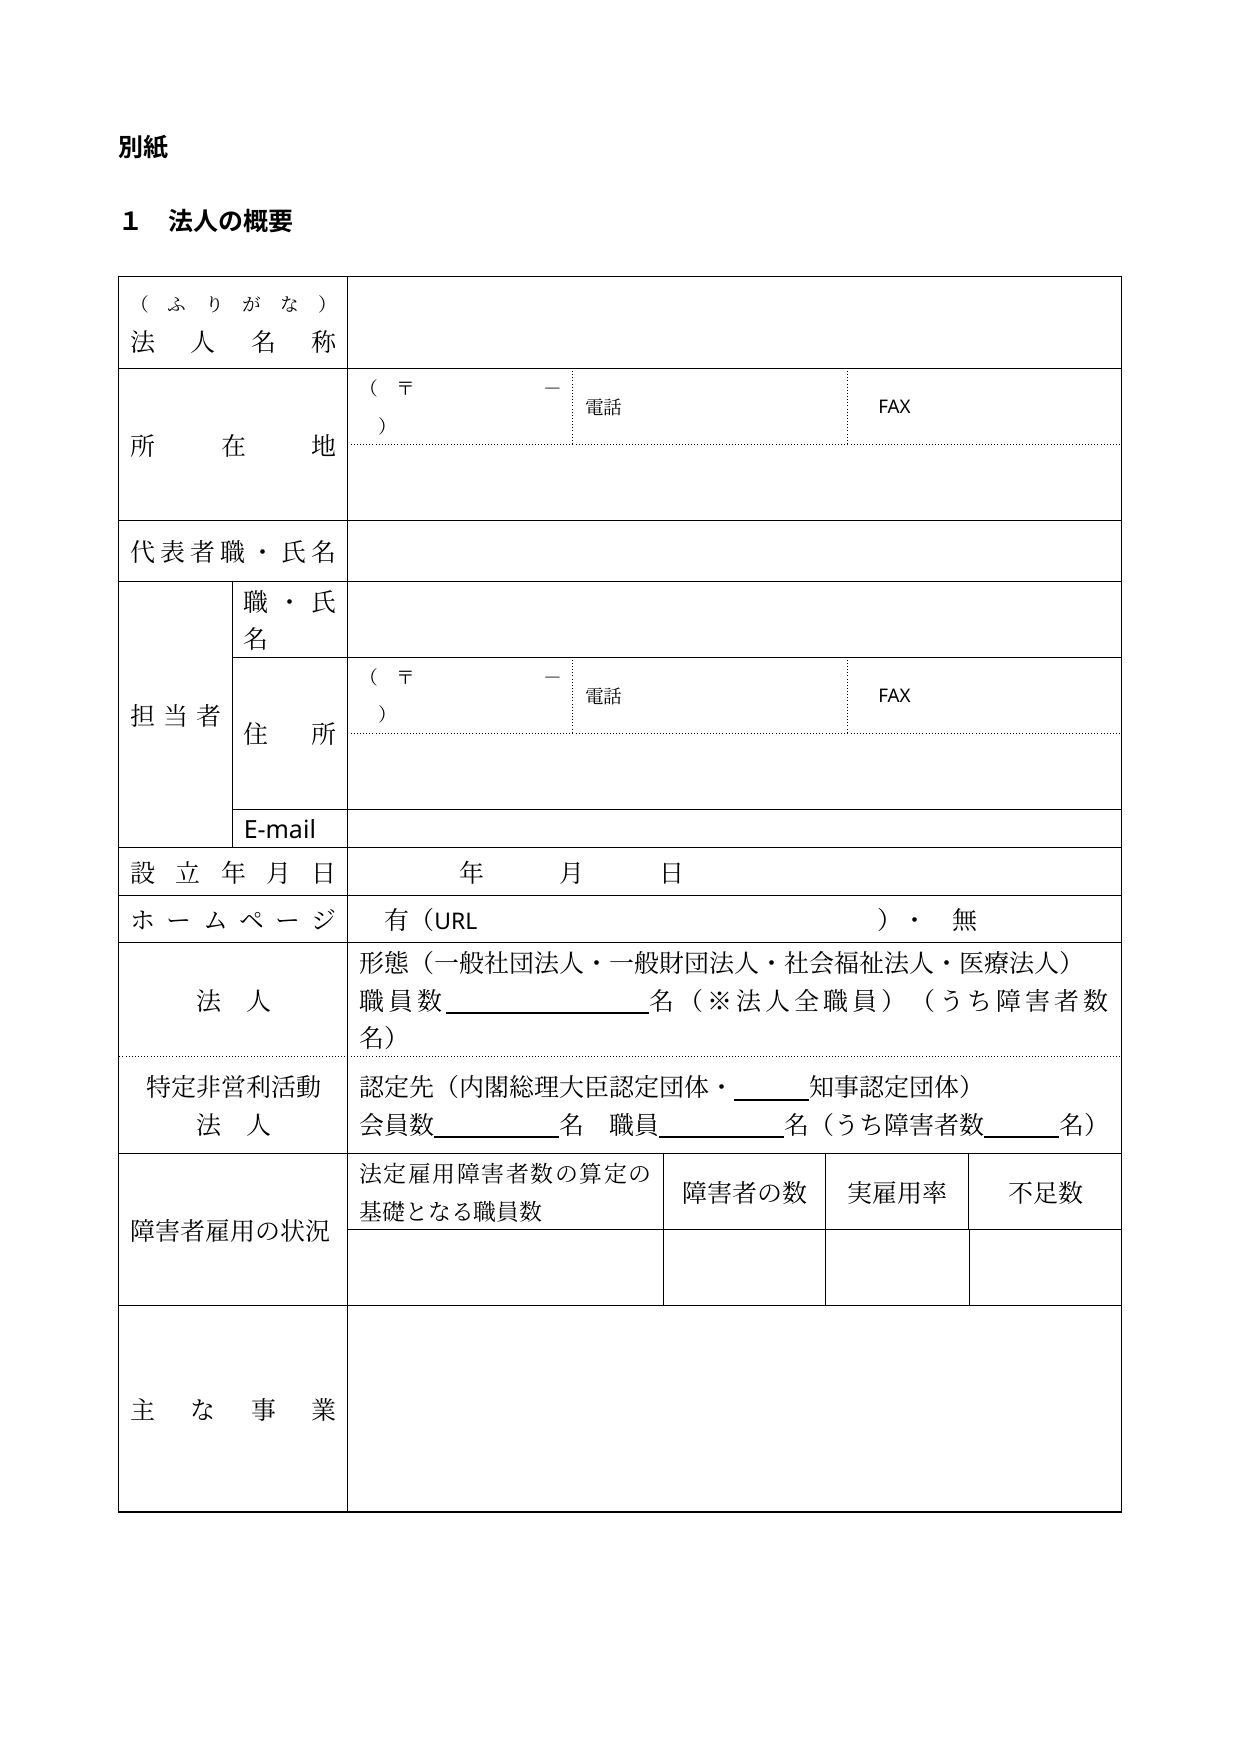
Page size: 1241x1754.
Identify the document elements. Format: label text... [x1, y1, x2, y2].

table_cell 法 人 [119, 943, 347, 1056]
table_cell ホームページ [119, 896, 347, 942]
table_cell （〒 － ） [348, 658, 573, 733]
table_cell 担当者 [119, 582, 232, 847]
table_cell 職・氏名 [233, 582, 347, 657]
table_cell [348, 444, 1121, 520]
table_cell （〒 － ） [348, 369, 573, 444]
table_cell [826, 1230, 969, 1305]
table_cell 有（URL ）・ 無 [348, 896, 1121, 942]
table_header （ふりがな） 法人名称 [119, 277, 347, 368]
table_cell 法定雇用障害者数の算定の基礎となる職員数 [348, 1154, 663, 1229]
table_cell [970, 1230, 1121, 1305]
table_cell FAX [848, 369, 1121, 444]
table_cell 住所 [233, 658, 347, 809]
table_cell 特定非営利活動 法 人 [119, 1056, 347, 1153]
table_cell 実雇用率 [826, 1154, 968, 1229]
table_cell [348, 733, 1121, 809]
table_cell [348, 1230, 663, 1305]
table_cell [348, 521, 1121, 581]
table_cell 設立年月日 [119, 848, 347, 895]
table_cell 年 月 日 [348, 848, 1121, 895]
table_cell 認定先（内閣総理大臣認定団体・ 知事認定団体） 会員数 名 職員 名（うち障害者数 名） [348, 1056, 1121, 1153]
table_cell [348, 810, 1121, 847]
table_cell 代表者職・氏名 [119, 521, 347, 581]
table_cell [664, 1230, 825, 1305]
table_cell FAX [848, 658, 1121, 733]
table_cell 所在地 [119, 369, 347, 520]
table_cell [348, 1306, 1121, 1511]
table_cell [348, 582, 1121, 657]
table_header [348, 277, 1121, 368]
text 別紙 [118, 127, 1122, 164]
table_cell 主な事業 [119, 1306, 347, 1511]
table_cell 障害者雇用の状況 [119, 1154, 347, 1305]
table_cell 電話 [573, 369, 847, 444]
table_cell 電話 [573, 658, 847, 733]
text １ 法人の概要 [118, 201, 1122, 238]
table_cell 不足数 [969, 1154, 1121, 1229]
table_cell E-mail [233, 810, 347, 847]
table_cell 形態（一般社団法人・一般財団法人・社会福祉法人・医療法人） 職員数 名（※法人全職員）（うち障害者数 名） [348, 943, 1121, 1056]
table_cell 障害者の数 [664, 1154, 825, 1229]
